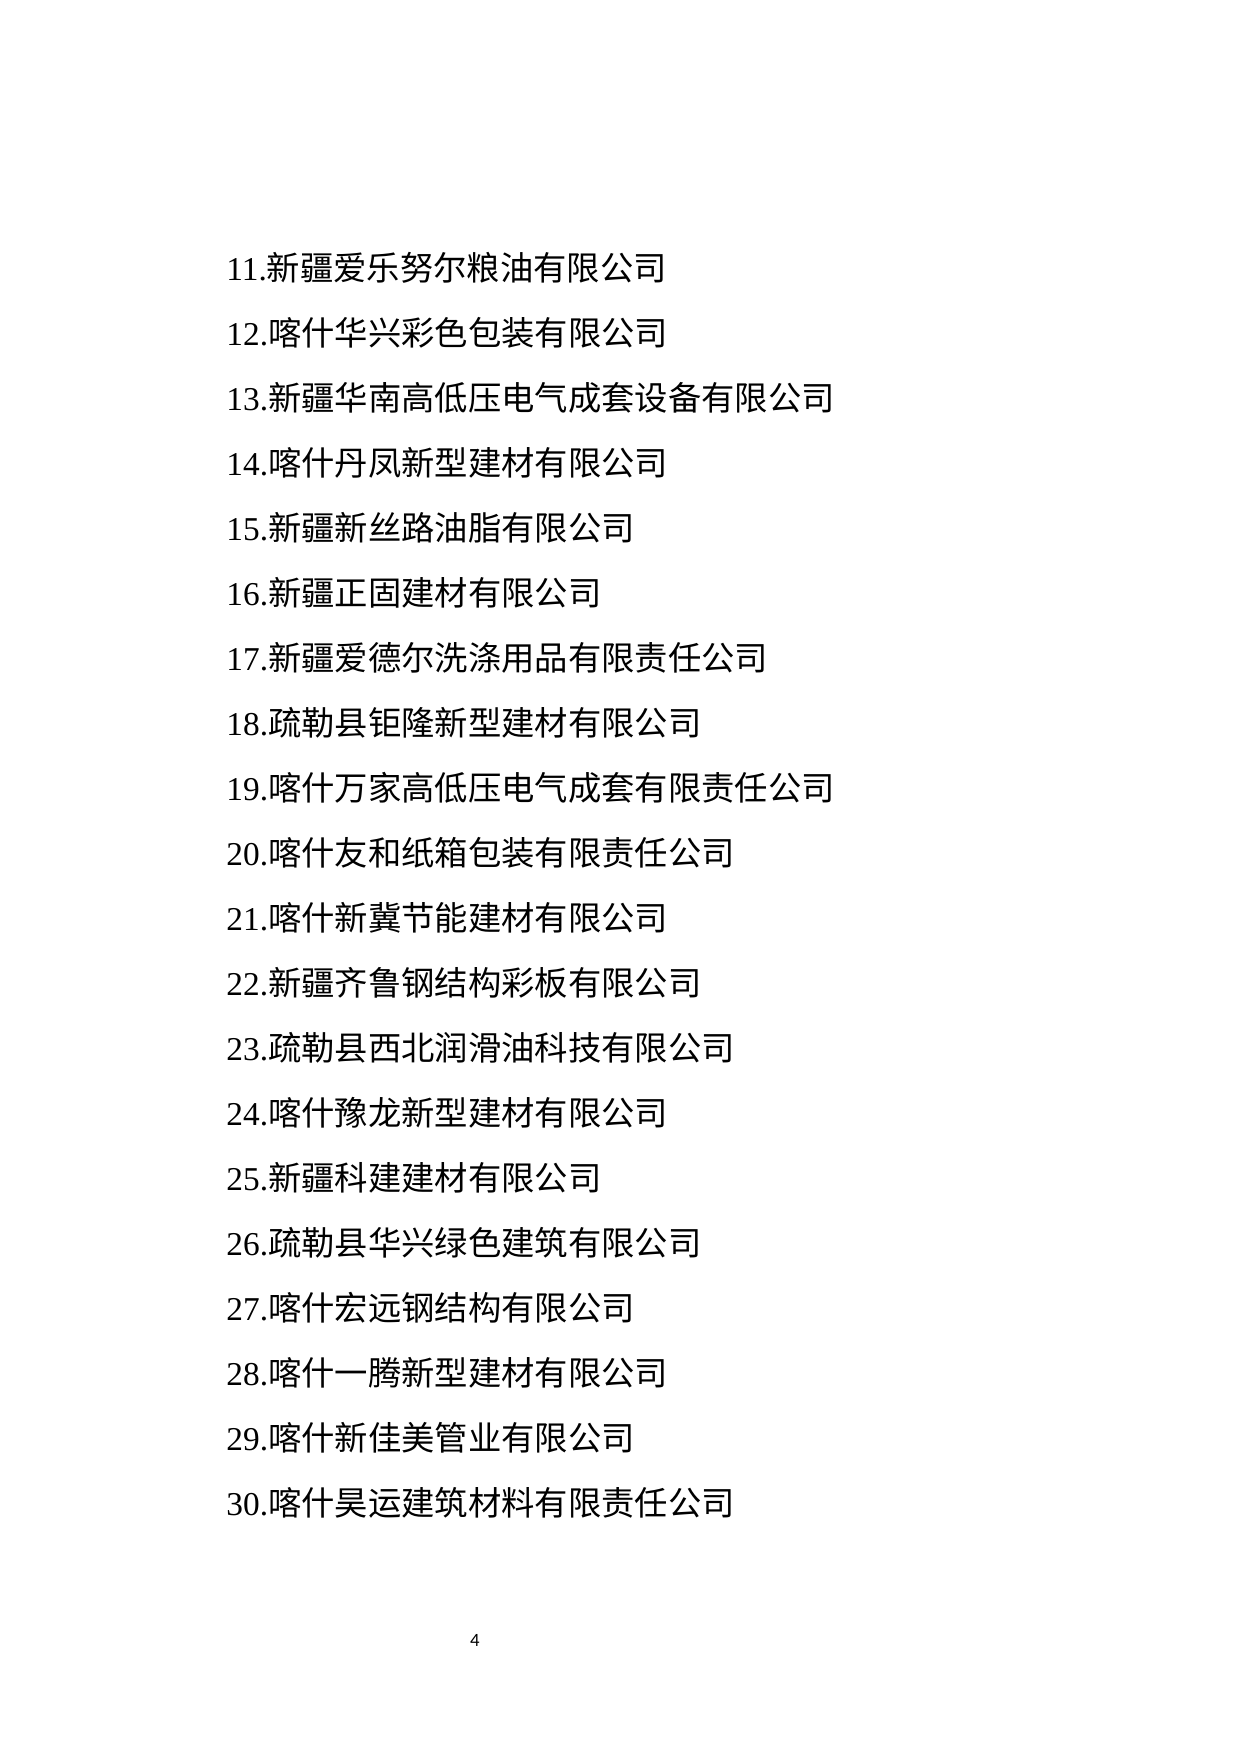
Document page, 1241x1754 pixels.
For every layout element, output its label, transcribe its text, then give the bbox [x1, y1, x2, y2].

text 23.疏勒县西北润滑油科技有限公司 [159, 1013, 1081, 1078]
text 25.新疆科建建材有限公司 [159, 1143, 1081, 1208]
text 17.新疆爱德尔洗涤用品有限责任公司 [159, 623, 1081, 688]
text 13.新疆华南高低压电气成套设备有限公司 [159, 363, 1081, 428]
text 30.喀什昊运建筑材料有限责任公司 [159, 1468, 1081, 1533]
text 12.喀什华兴彩色包装有限公司 [159, 298, 1081, 363]
text 28.喀什一腾新型建材有限公司 [159, 1338, 1081, 1403]
text 14.喀什丹凤新型建材有限公司 [159, 428, 1081, 493]
text 20.喀什友和纸箱包装有限责任公司 [159, 818, 1081, 883]
text 19.喀什万家高低压电气成套有限责任公司 [159, 753, 1081, 818]
text 27.喀什宏远钢结构有限公司 [159, 1273, 1081, 1338]
text 15.新疆新丝路油脂有限公司 [159, 493, 1081, 558]
text 11.新疆爱乐努尔粮油有限公司 [159, 233, 1081, 298]
text 29.喀什新佳美管业有限公司 [159, 1403, 1081, 1468]
text 21.喀什新冀节能建材有限公司 [159, 883, 1081, 948]
text 26.疏勒县华兴绿色建筑有限公司 [159, 1208, 1081, 1273]
text 24.喀什豫龙新型建材有限公司 [159, 1078, 1081, 1143]
text 22.新疆齐鲁钢结构彩板有限公司 [159, 948, 1081, 1013]
text 16.新疆正固建材有限公司 [159, 558, 1081, 623]
text 18.疏勒县钜隆新型建材有限公司 [159, 688, 1081, 753]
